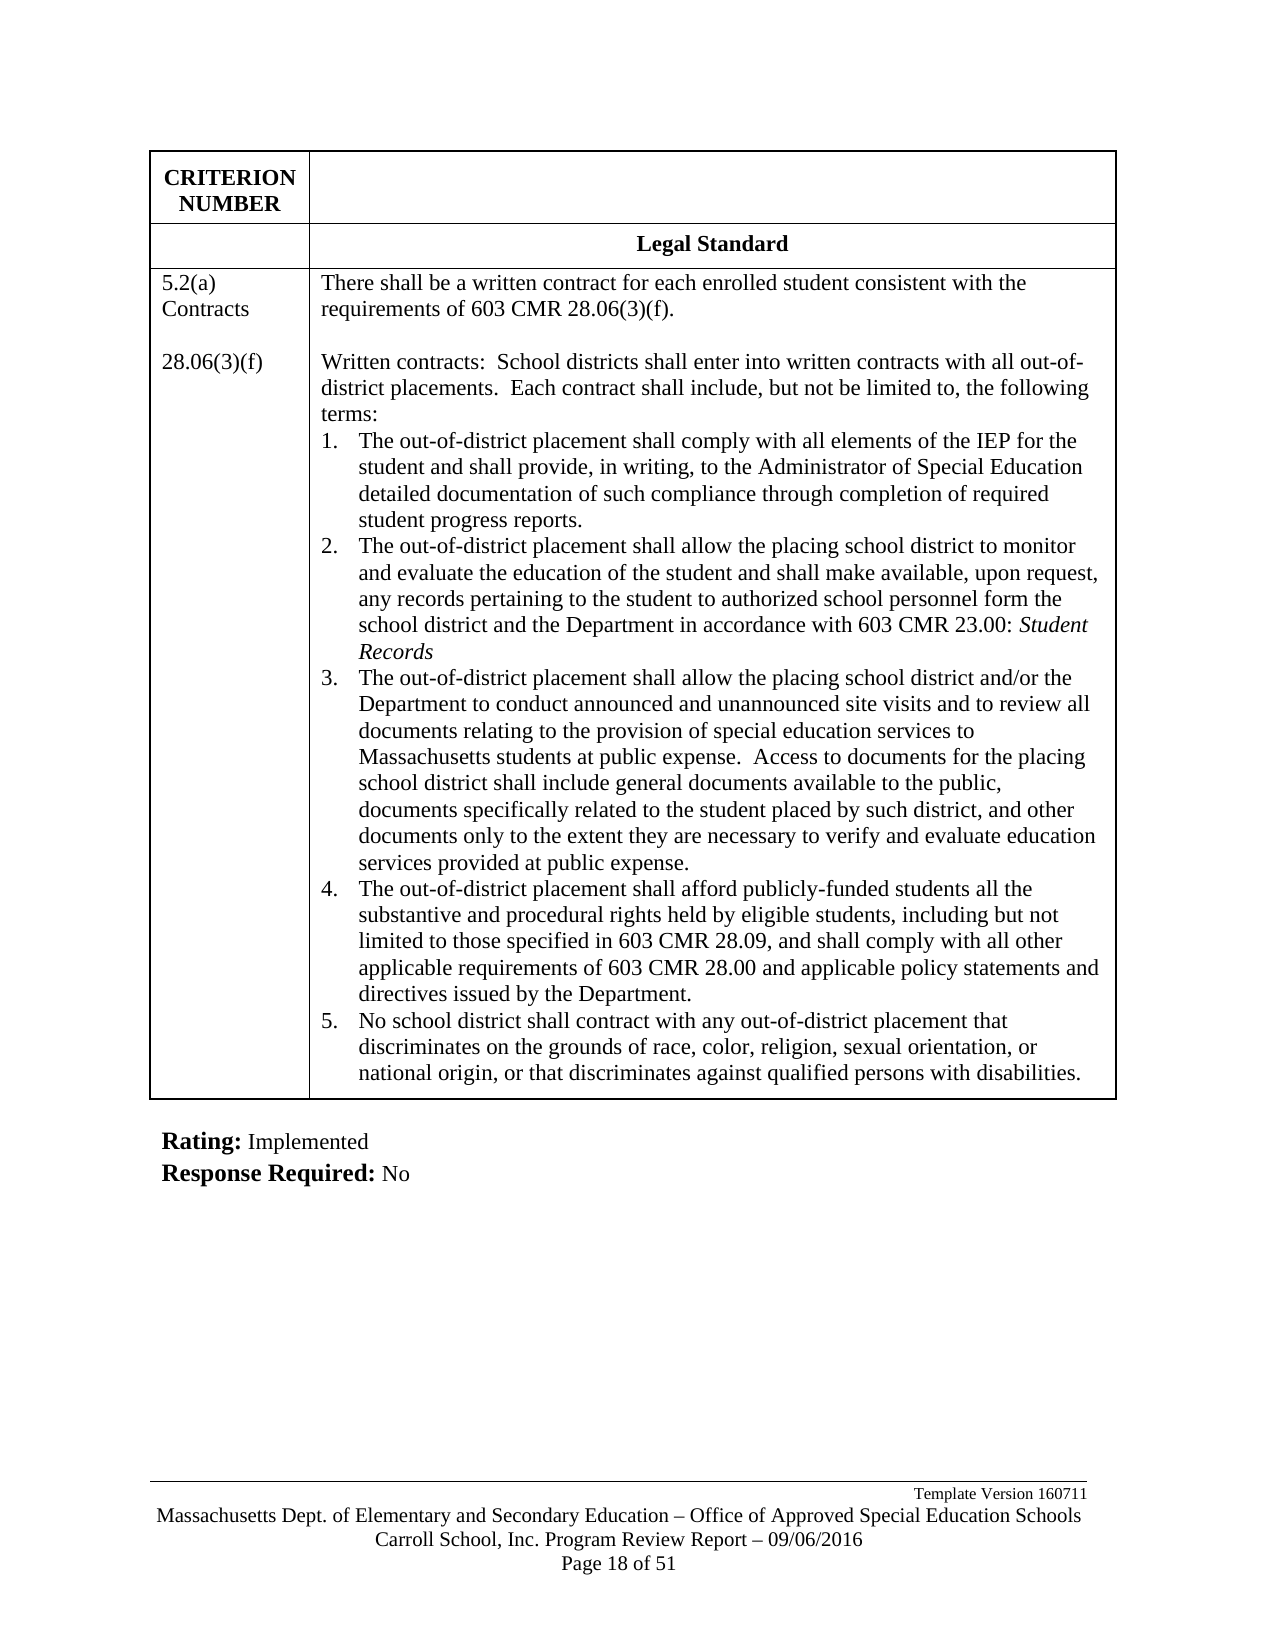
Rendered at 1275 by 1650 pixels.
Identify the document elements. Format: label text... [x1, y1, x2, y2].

table_cell Response Required: No [150, 1158, 1116, 1190]
table_header [310, 152, 1115, 223]
table_cell Legal Standard [310, 224, 1115, 268]
table_header CRITERION NUMBER [151, 152, 309, 223]
table_cell [151, 224, 309, 268]
table_cell There shall be a written contract for each enrolled student consistent with the requirements of 603 CMR 28.06(3)(f). Written contracts: School districts shall enter into written contracts with all out-of-district placements. Each contract shall include, but not be limited to, the following terms: The out-of-district placement shall comply with all elements of the IEP for the student and shall provide, in writing, to the Administrator of Special Education detailed documentation of such compliance through completion of required student progress reports. The out-of-district placement shall allow the placing school district to monitor and evaluate the education of the student and shall make available, upon request, any records pertaining to the student to authorized school personnel form the school district and the Department in accordance with 603 CMR 23.00: Student Records The out-of-district placement shall allow the placing school district and/or the Department to conduct announced and unannounced site visits and to review all documents relating to the provision of special education services to students at public expense. Access to documents for the placing school district shall include general documents available to the public, documents specifically related to the student placed by such district, and other documents only to the extent they are necessary to verify and evaluate education services provided at public expense. The out-of-district placement shall afford publicly-funded students all the substantive and procedural rights held by eligible students, including but not limited to those specified in 603 CMR 28.09, and shall comply with all other applicable requirements of 603 CMR 28.00 and applicable policy statements and directives issued by the Department. No school district shall contract with any out-of-district placement that discriminates on the grounds of race, color, religion, sexual orientation, or national origin, or that discriminates against qualified persons with disabilities. [310, 269, 1115, 1098]
table_cell 5.2(a) Contracts 28.06(3)(f) [151, 269, 309, 1098]
table_header Rating: Implemented [150, 1126, 1116, 1158]
